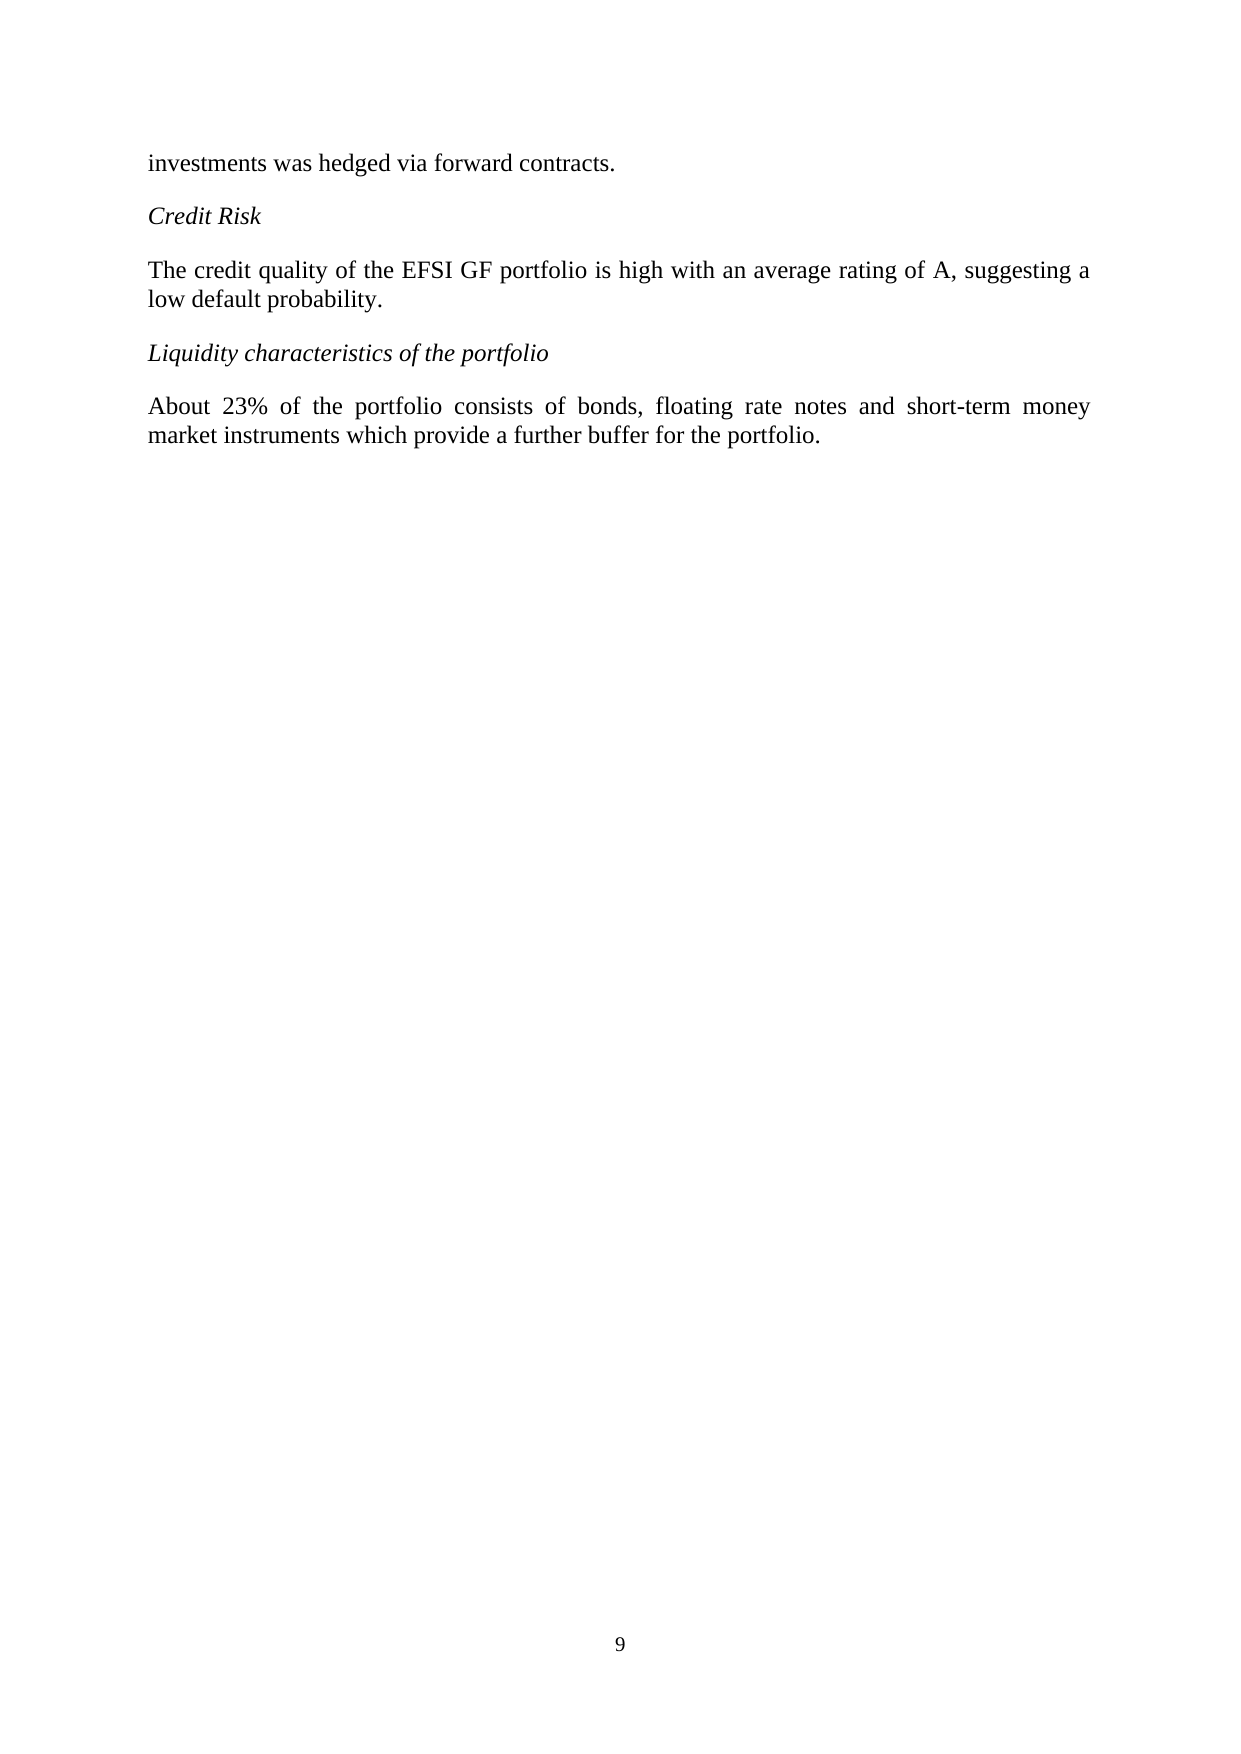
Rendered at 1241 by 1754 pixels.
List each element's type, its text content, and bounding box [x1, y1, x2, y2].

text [148, 148, 1092, 176]
text Credit Risk [148, 201, 1092, 230]
text About 23% of the portfolio consists of bonds, floating rate notes and short-term money market instruments which provide a further buffer for the portfolio. [148, 391, 1092, 449]
text The credit quality of the EFSI GF portfolio is high with an average rating of A, suggesting a low default probability. [148, 255, 1092, 313]
text Liquidity characteristics of the portfolio [148, 338, 1092, 366]
